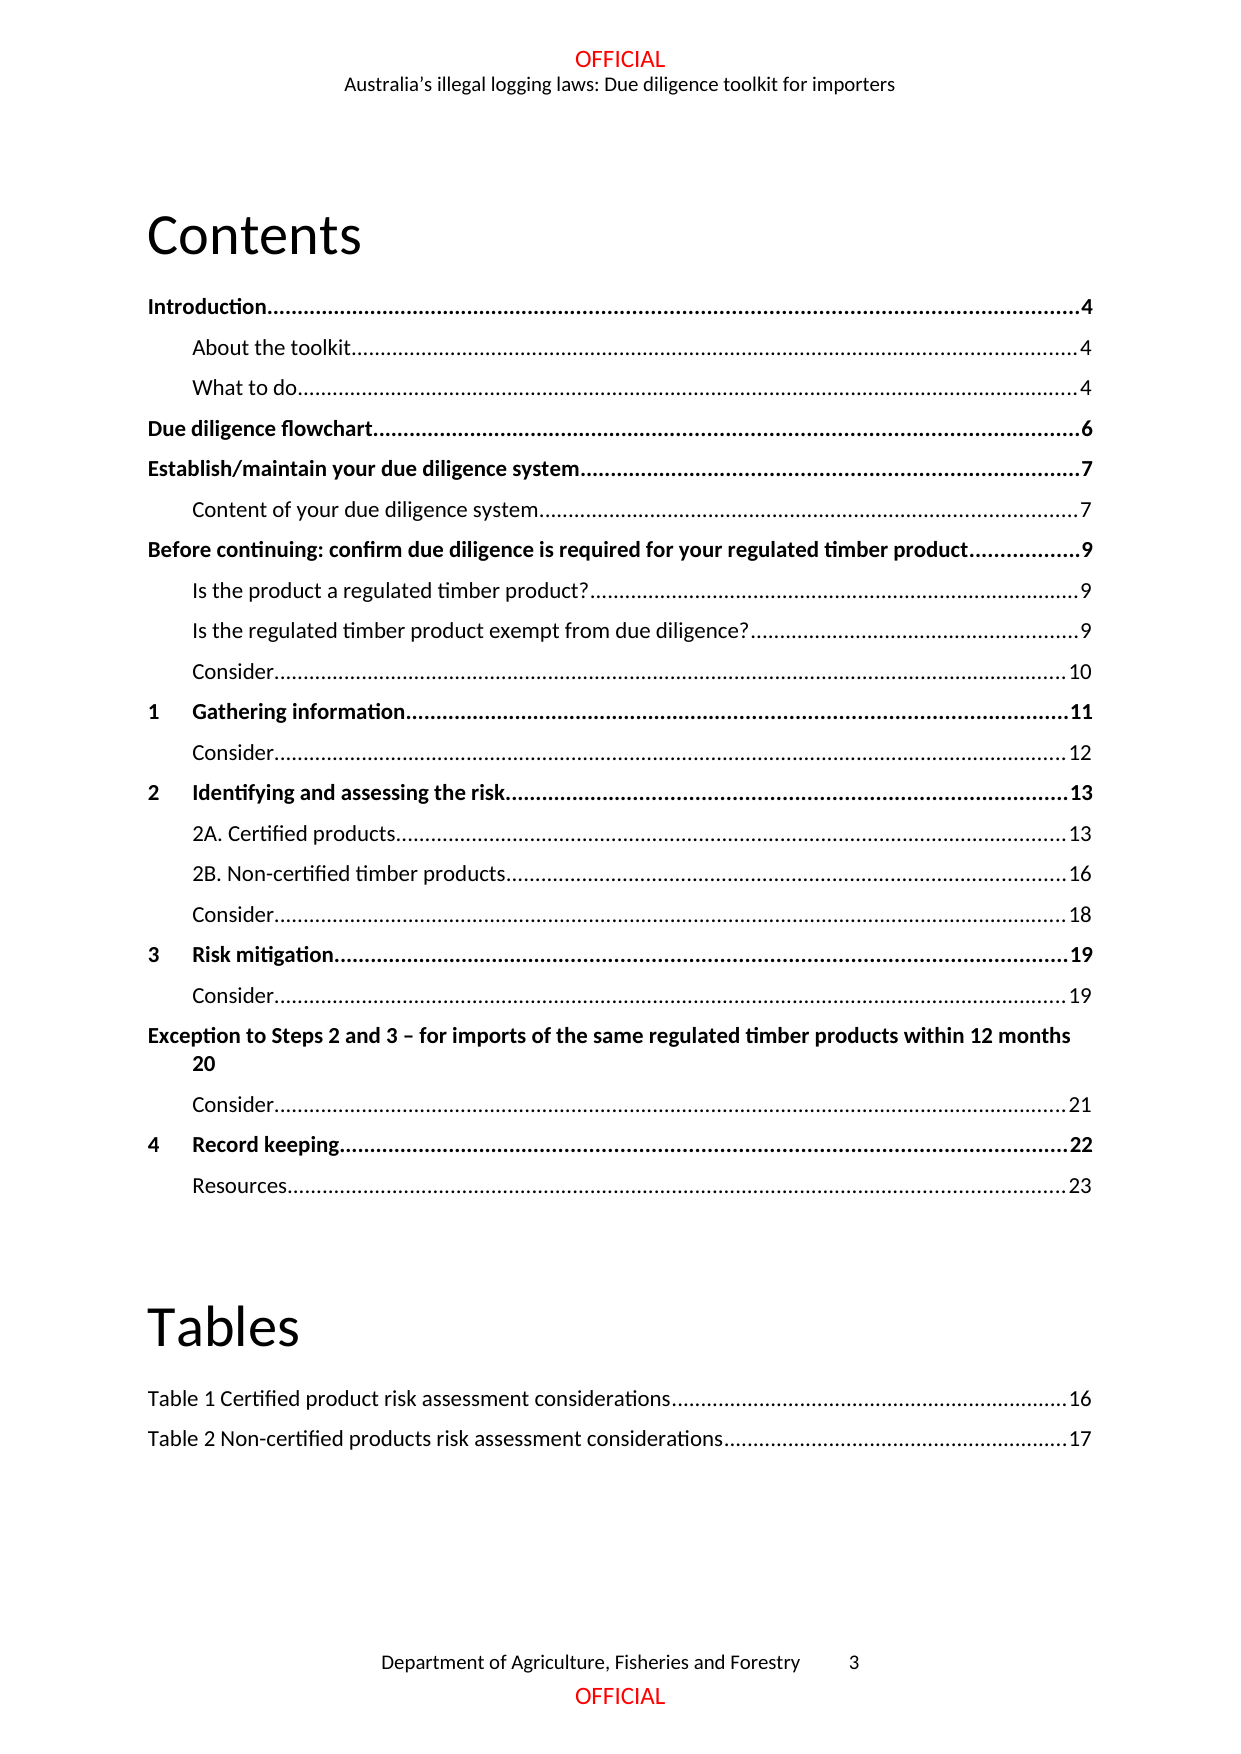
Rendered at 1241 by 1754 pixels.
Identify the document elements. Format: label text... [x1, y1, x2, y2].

text Table 1 Certified product risk assessment considerations 16 [148, 1384, 1092, 1412]
subtitle Tables [148, 1289, 1092, 1361]
text Table 2 Non-certified products risk assessment considerations 17 [148, 1424, 1092, 1452]
